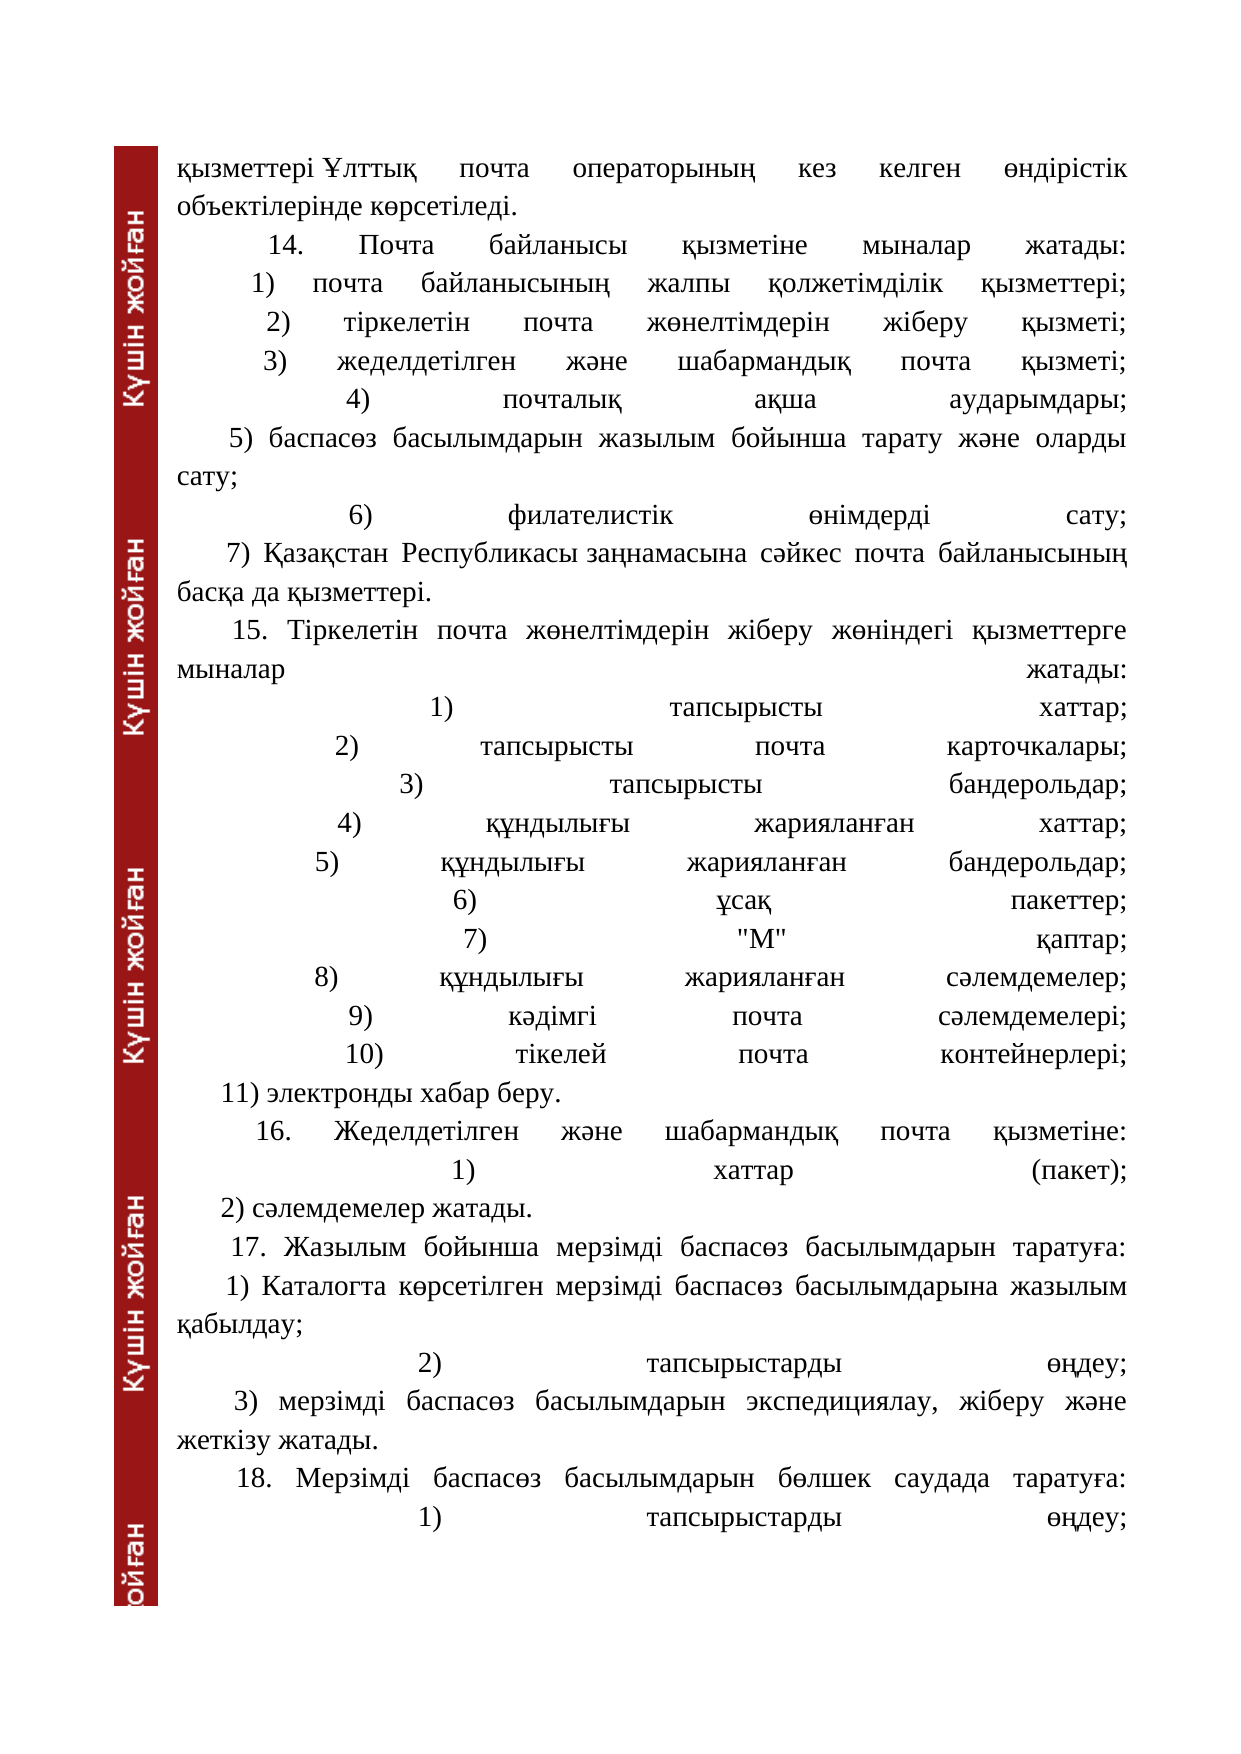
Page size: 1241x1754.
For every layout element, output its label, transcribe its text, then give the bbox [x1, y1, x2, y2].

picture [114, 146, 158, 150]
text 16. Жеделдетілген және шабармандық почта қызметіне: 1) хаттар (пакет); 2) сәлемдемелер жатады. [112, 1113, 1128, 1224]
text 14. Почта байланысы қызметіне мыналар жатады: 1) почта байланысының жалпы қолжетімділік қызметтері; 2) тіркелетін почта жөнелтімдерін жіберу қызметі; 3) жеделдетілген және шабармандық почта қызметі; 4) почталық ақша аударымдары; 5) баспасөз басылымдарын жазылым бойынша тарату және оларды сату; 6) филателистік өнімдерді сату; 7) Қазақстан Республикасы заңнамасына сәйкес почта байланысының басқа да қызметтері. [112, 227, 1128, 607]
picture [114, 607, 158, 612]
text 17. Жазылым бойынша мерзімді баспасөз басылымдарын таратуға: 1) Каталогта көрсетілген мерзімді баспасөз басылымдарына жазылым қабылдау; 2) тапсырыстарды өңдеу; 3) мерзімді баспасөз басылымдарын экспедициялау, жіберу және жеткізу жатады. [112, 1229, 1128, 1455]
picture [114, 222, 158, 227]
picture [114, 1108, 158, 1113]
picture [114, 1224, 158, 1229]
picture [114, 1455, 158, 1460]
text 15. Тіркелетін почта жөнелтімдерін жіберу жөніндегі қызметтерге мыналар жатады: 1) тапсырысты хаттар; 2) тапсырысты почта карточкалары; 3) тапсырысты бандерольдар; 4) құндылығы жарияланған хаттар; 5) құндылығы жарияланған бандерольдар; 6) ұсақ пакеттер; 7) "М" қаптар; 8) құндылығы жарияланған сәлемдемелер; 9) кәдімгі почта сәлемдемелері; 10) тікелей почта контейнерлері; 11) электронды хабар беру. [112, 612, 1128, 1108]
picture [114, 1532, 158, 1606]
